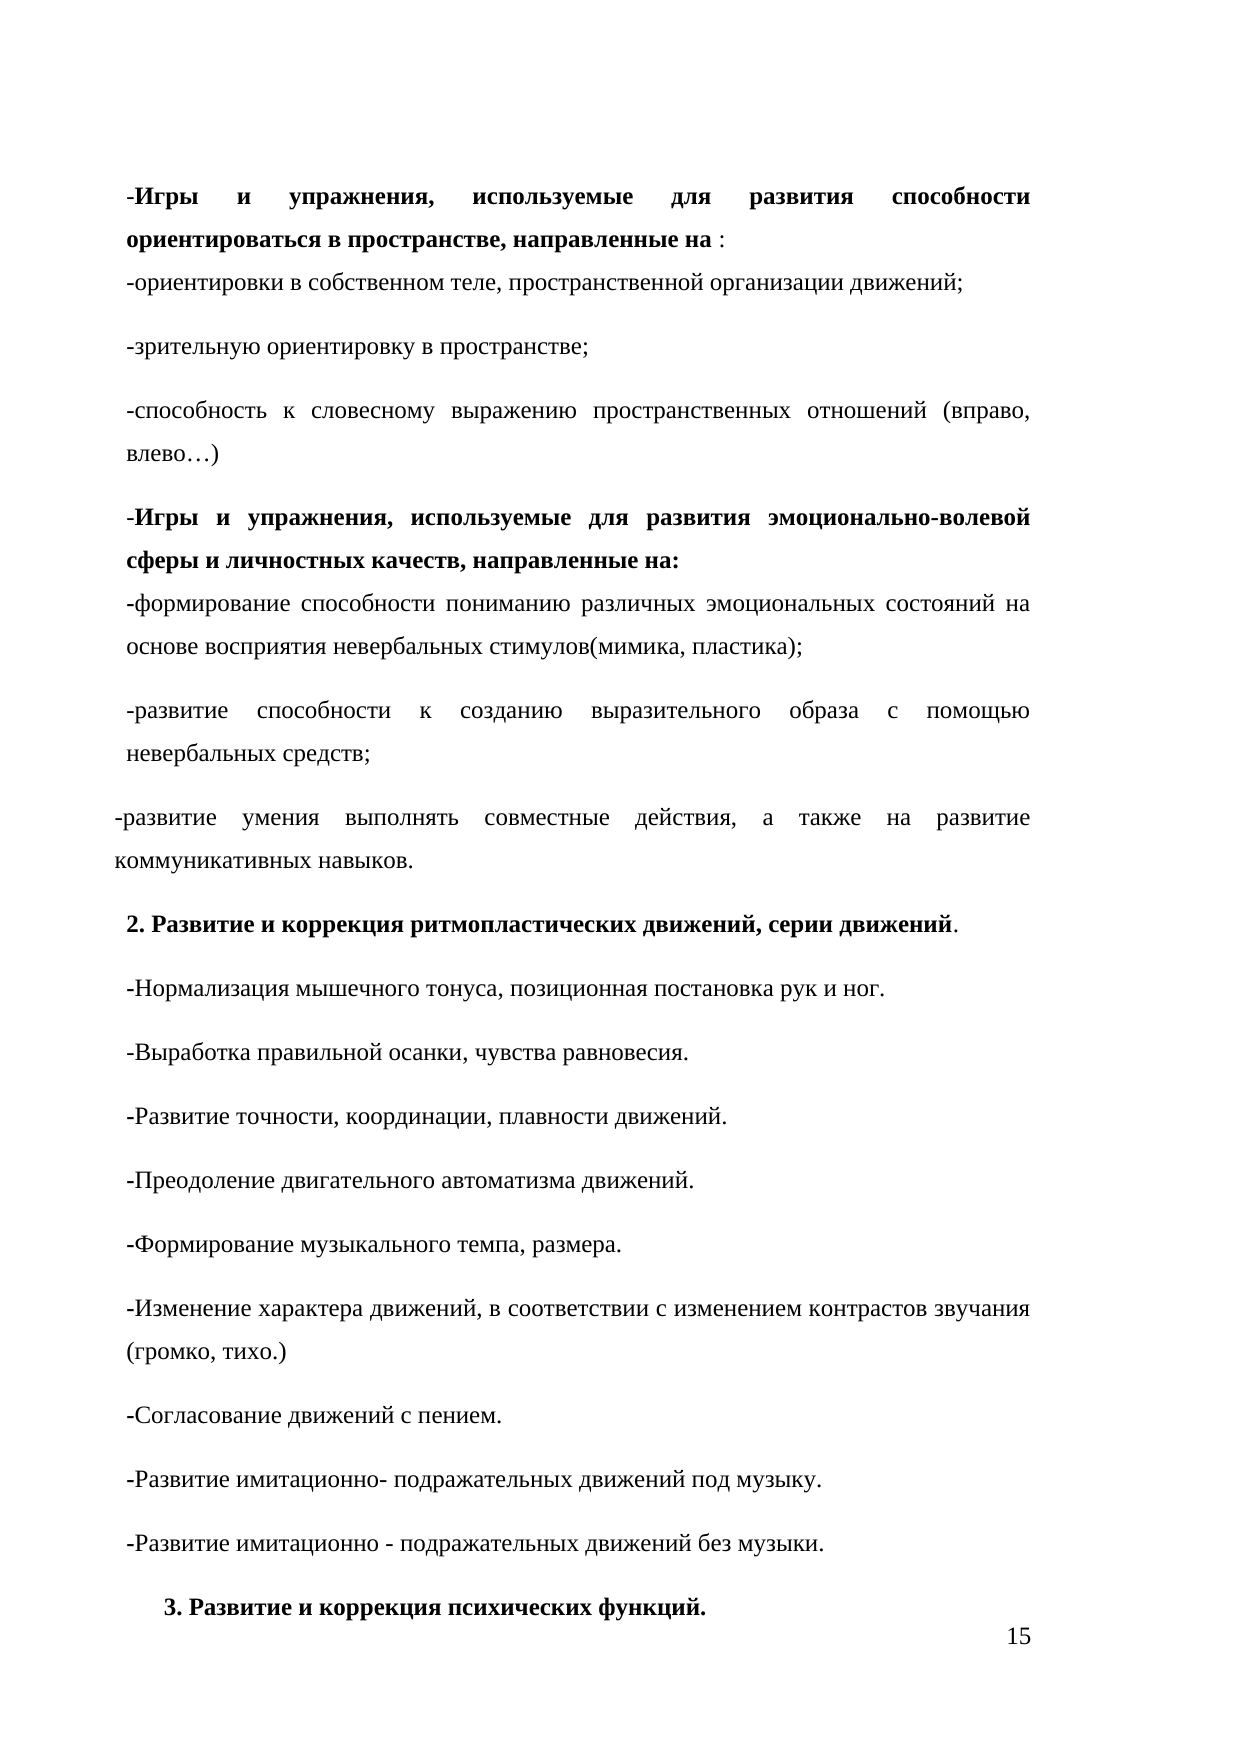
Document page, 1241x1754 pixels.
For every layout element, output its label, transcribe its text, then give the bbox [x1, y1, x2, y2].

text -Развитие имитационно - подражательных движений без музыки. [126, 1528, 1031, 1557]
text -развитие умения выполнять совместные действия, а также на развитие коммуникативных навыков. [114, 802, 1031, 874]
text -Игры и упражнения, используемые для развития эмоционально-волевой сферы и личностных качеств, направленные на: [126, 502, 1031, 574]
text -Развитие точности, координации, плавности движений. [126, 1101, 1031, 1130]
text -формирование способности пониманию различных эмоциональных состояний на основе восприятия невербальных стимулов(мимика, пластика); [126, 588, 1031, 660]
text -Развитие имитационно- подражательных движений под музыку. [126, 1464, 1031, 1493]
text -Преодоление двигательного автоматизма движений. [126, 1165, 1031, 1194]
text -Выработка правильной осанки, чувства равновесия. [126, 1037, 1031, 1066]
text -ориентировки в собственном теле, пространственной организации движений; [126, 267, 1031, 296]
text 3. Развитие и коррекция психических функций. [163, 1592, 1031, 1621]
text -Нормализация мышечного тонуса, позиционная постановка рук и ног. [126, 973, 1031, 1002]
text -Изменение характера движений, в соответствии с изменением контрастов звучания (громко, тихо.) [126, 1293, 1031, 1365]
text -способность к словесному выражению пространственных отношений (вправо, влево…) [126, 395, 1031, 467]
text -зрительную ориентировку в пространстве; [126, 331, 1031, 360]
text -Формирование музыкального темпа, размера. [126, 1229, 1031, 1258]
text -Игры и упражнения, используемые для развития способности ориентироваться в пространстве, направленные на : [126, 181, 1031, 253]
text 2. Развитие и коррекция ритмопластических движений, серии движений. [126, 909, 1031, 938]
text -развитие способности к созданию выразительного образа с помощью невербальных средств; [126, 695, 1031, 767]
text -Согласование движений с пением. [126, 1400, 1031, 1429]
